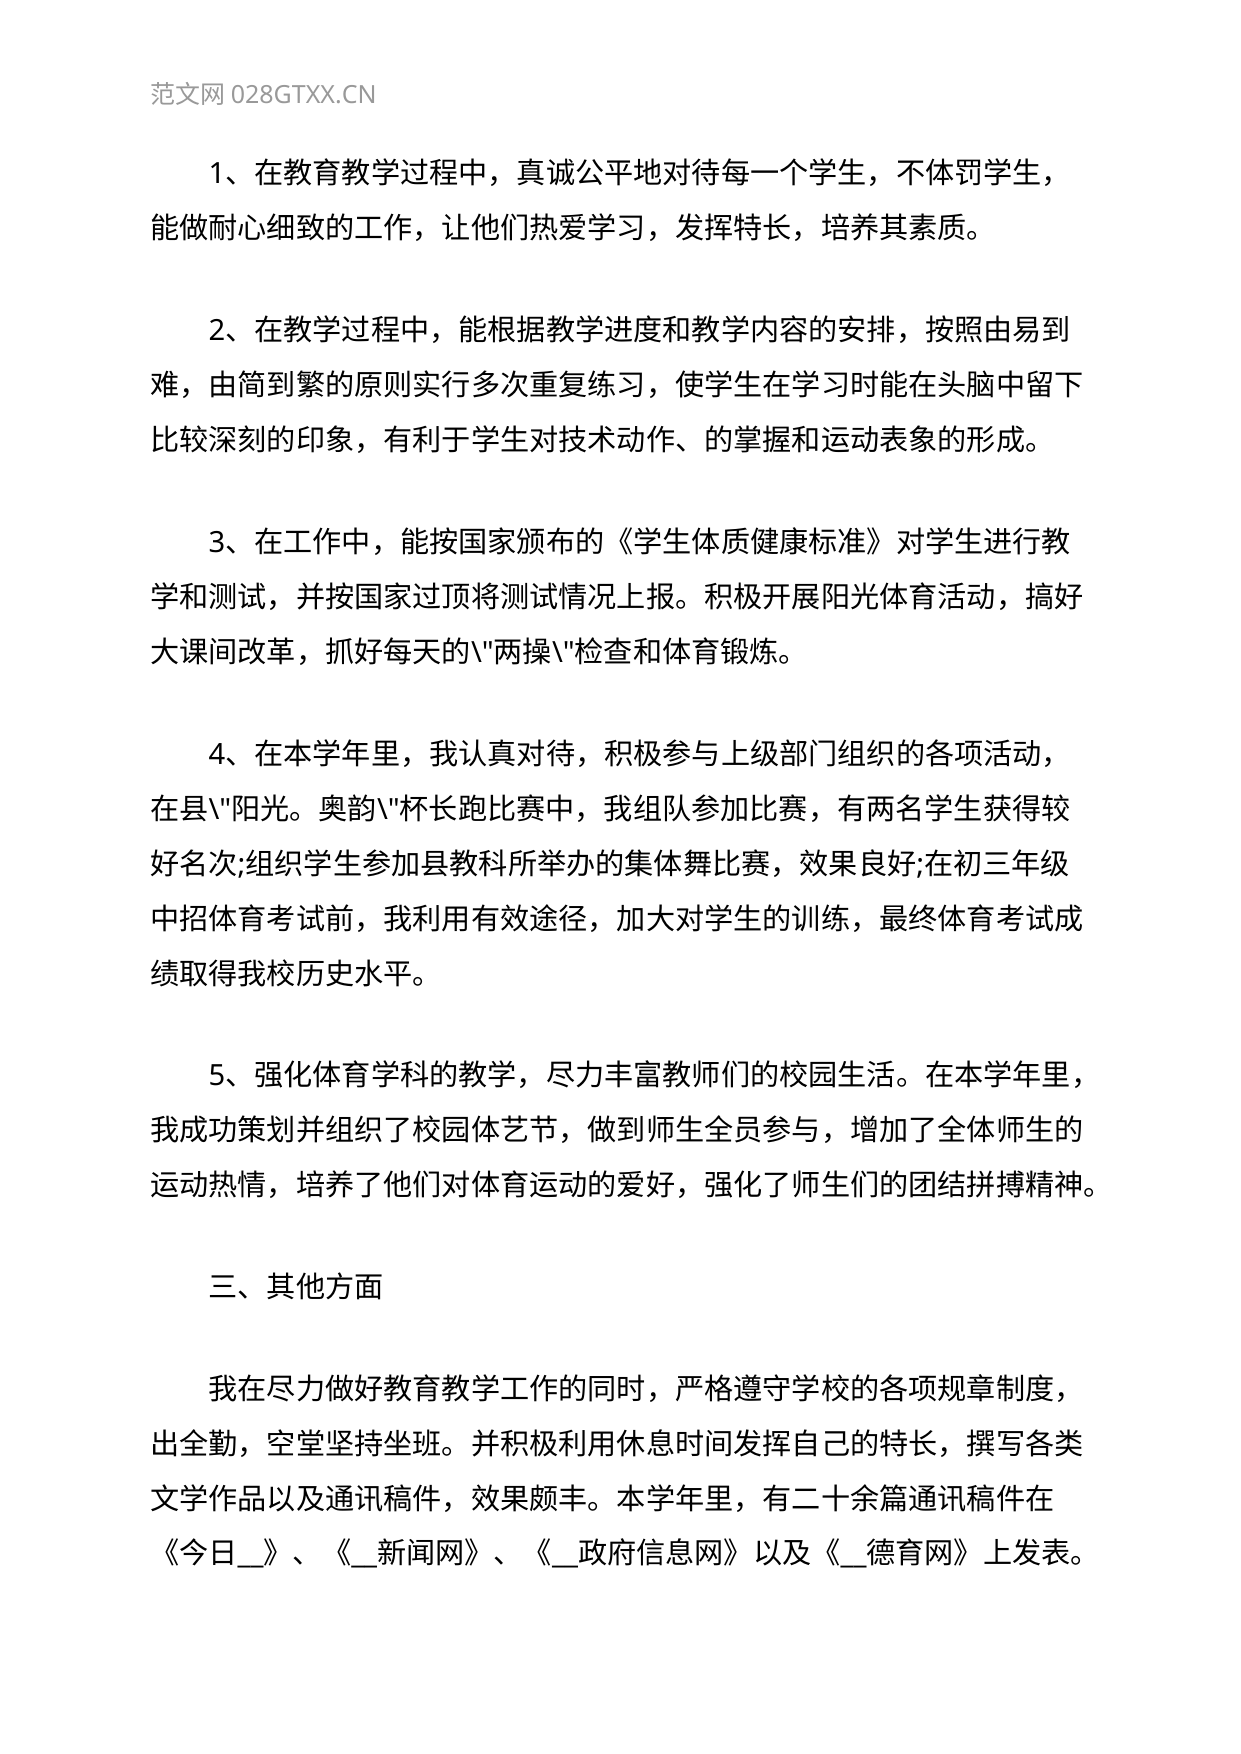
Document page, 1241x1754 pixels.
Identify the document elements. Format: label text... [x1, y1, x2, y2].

text 4、在本学年里，我认真对待，积极参与上级部门组织的各项活动，在县\"阳光。奥韵\"杯长跑比赛中，我组队参加比赛，有两名学生获得较好名次;组织学生参加县教科所举办的集体舞比赛，效果良好;在初三年级中招体育考试前，我利用有效途径，加大对学生的训练，最终体育考试成绩取得我校历史水平。 [150, 730, 1090, 992]
text 2、在教学过程中，能根据教学进度和教学内容的安排，按照由易到难，由简到繁的原则实行多次重复练习，使学生在学习时能在头脑中留下比较深刻的印象，有利于学生对技术动作、的掌握和运动表象的形成。 [150, 307, 1090, 459]
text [150, 1365, 1090, 1572]
text 1、在教育教学过程中，真诚公平地对待每一个学生，不体罚学生，能做耐心细致的工作，让他们热爱学习，发挥特长，培养其素质。 [150, 150, 1090, 247]
text 3、在工作中，能按国家颁布的《学生体质健康标准》对学生进行教学和测试，并按国家过顶将测试情况上报。积极开展阳光体育活动，搞好大课间改革，抓好每天的\"两操\"检查和体育锻炼。 [150, 518, 1090, 671]
text 5、强化体育学科的教学，尽力丰富教师们的校园生活。在本学年里，我成功策划并组织了校园体艺节，做到师生全员参与，增加了全体师生的运动热情，培养了他们对体育运动的爱好，强化了师生们的团结拼搏精神。 [150, 1052, 1090, 1204]
text 三、其他方面 [150, 1264, 1090, 1306]
